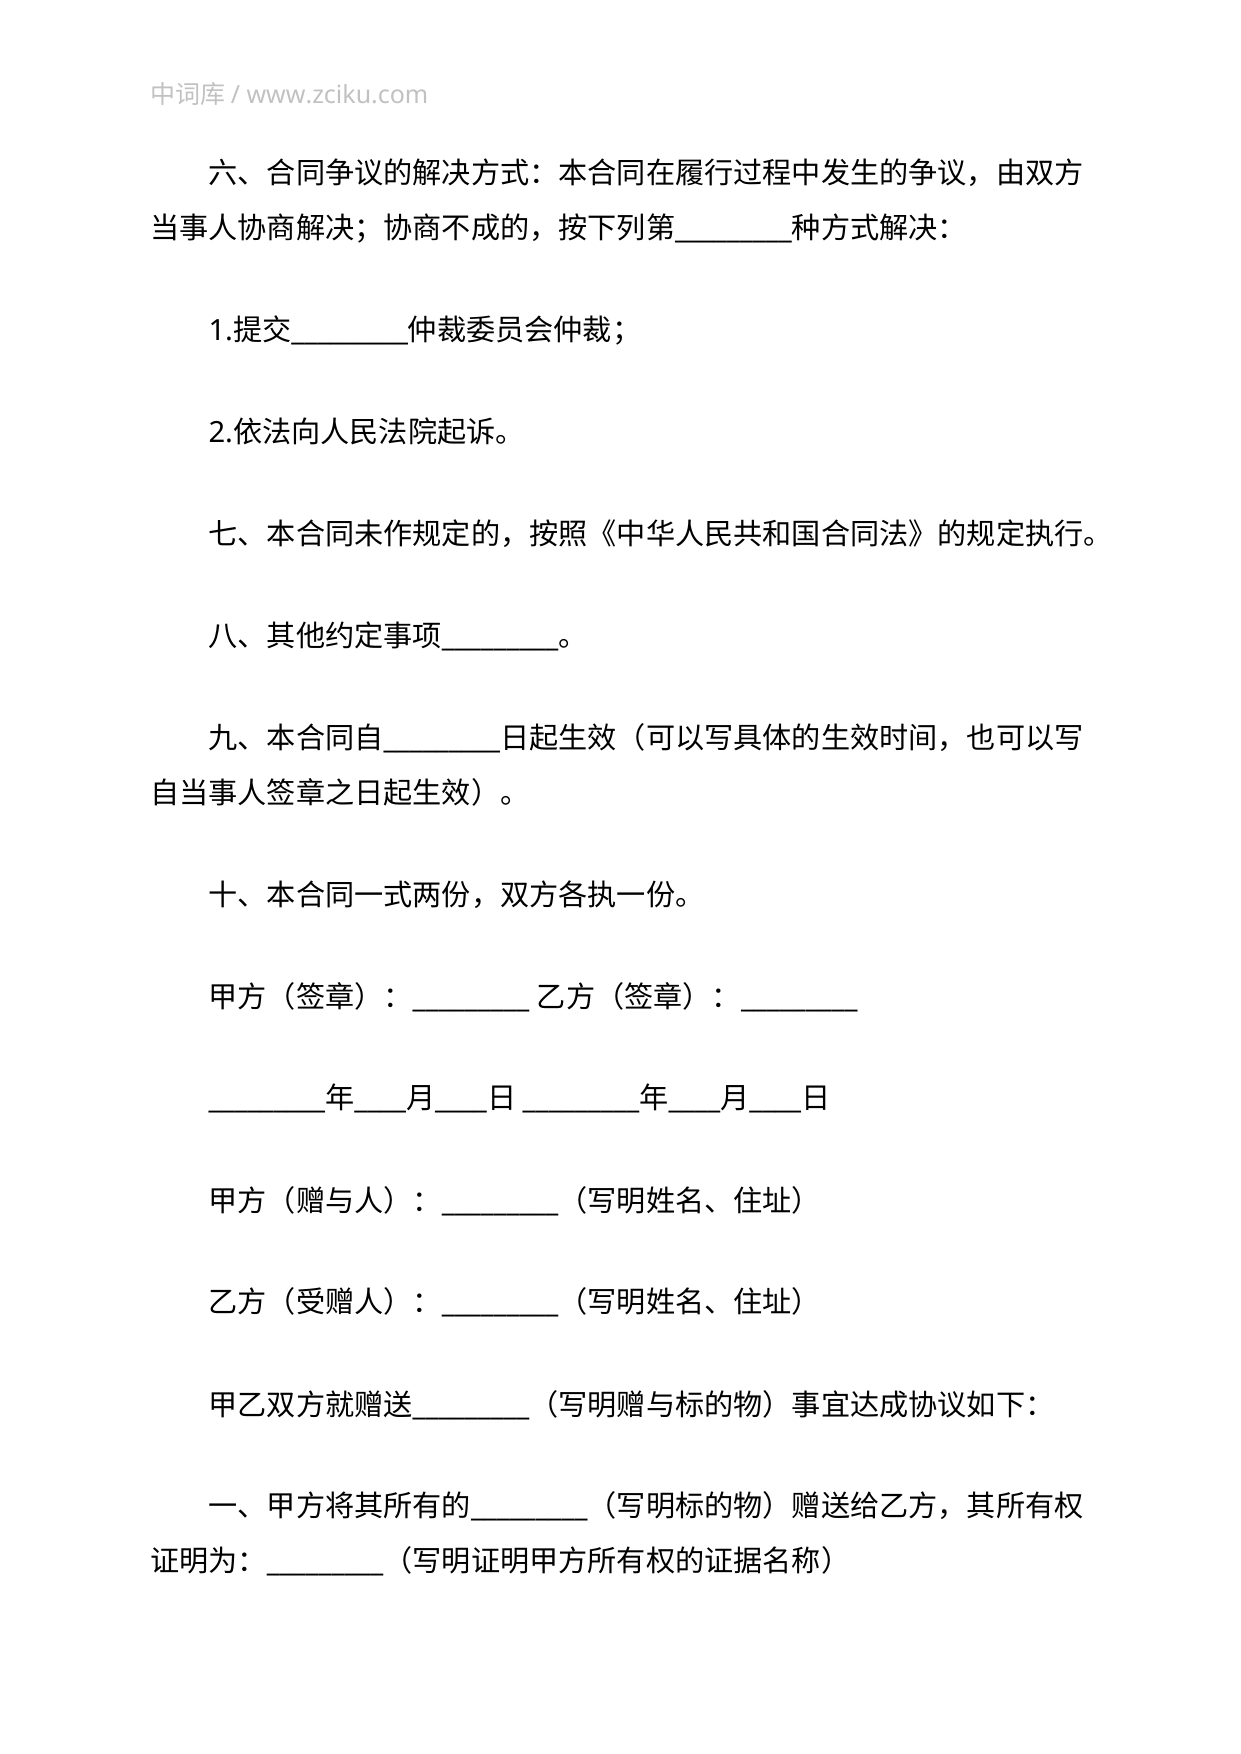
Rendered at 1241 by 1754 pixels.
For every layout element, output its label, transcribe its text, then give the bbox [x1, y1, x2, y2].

text 甲方（赠与人）：_________（写明姓名、住址） [150, 1177, 1090, 1219]
text 乙方（受赠人）：_________（写明姓名、住址） [150, 1279, 1090, 1321]
text 甲乙双方就赠送_________（写明赠与标的物）事宜达成协议如下： [150, 1381, 1090, 1423]
text 九、本合同自_________日起生效（可以写具体的生效时间，也可以写自当事人签章之日起生效）。 [150, 714, 1090, 812]
text 2.依法向人民法院起诉。 [150, 409, 1090, 451]
text _________年____月____日 _________年____月____日 [150, 1075, 1090, 1117]
text 1.提交_________仲裁委员会仲裁； [150, 307, 1090, 349]
text 甲方（签章）：_________ 乙方（签章）：_________ [150, 973, 1090, 1016]
text 六、合同争议的解决方式：本合同在履行过程中发生的争议，由双方当事人协商解决；协商不成的，按下列第_________种方式解决： [150, 150, 1090, 247]
text 八、其他约定事项_________。 [150, 613, 1090, 655]
text 七、本合同未作规定的，按照《中华人民共和国合同法》的规定执行。 [150, 511, 1090, 553]
text 十、本合同一式两份，双方各执一份。 [150, 871, 1090, 914]
text 一、甲方将其所有的_________（写明标的物）赠送给乙方，其所有权证明为：_________（写明证明甲方所有权的证据名称） [150, 1483, 1090, 1580]
